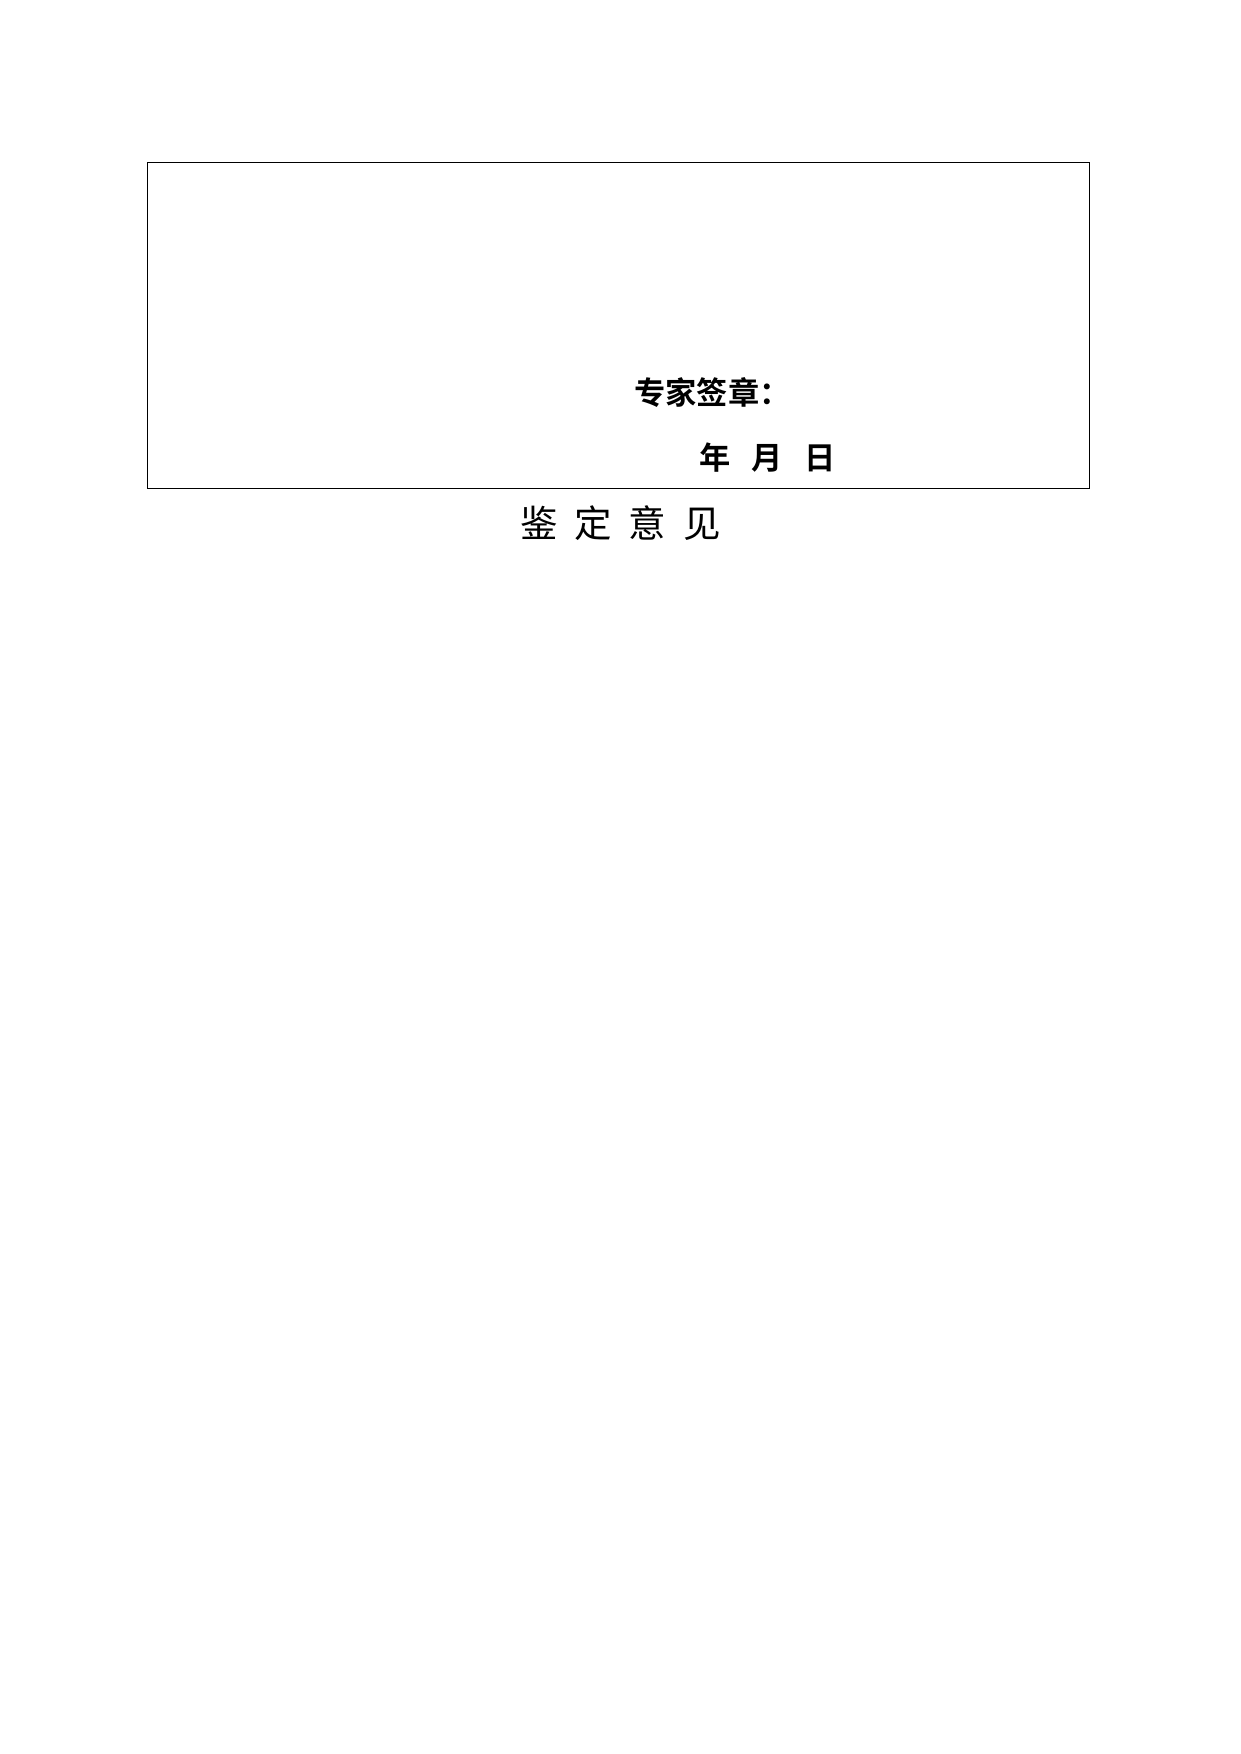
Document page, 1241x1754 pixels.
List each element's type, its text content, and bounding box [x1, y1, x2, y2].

text 鉴 定 意 见 [148, 489, 1092, 554]
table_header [148, 163, 1089, 488]
